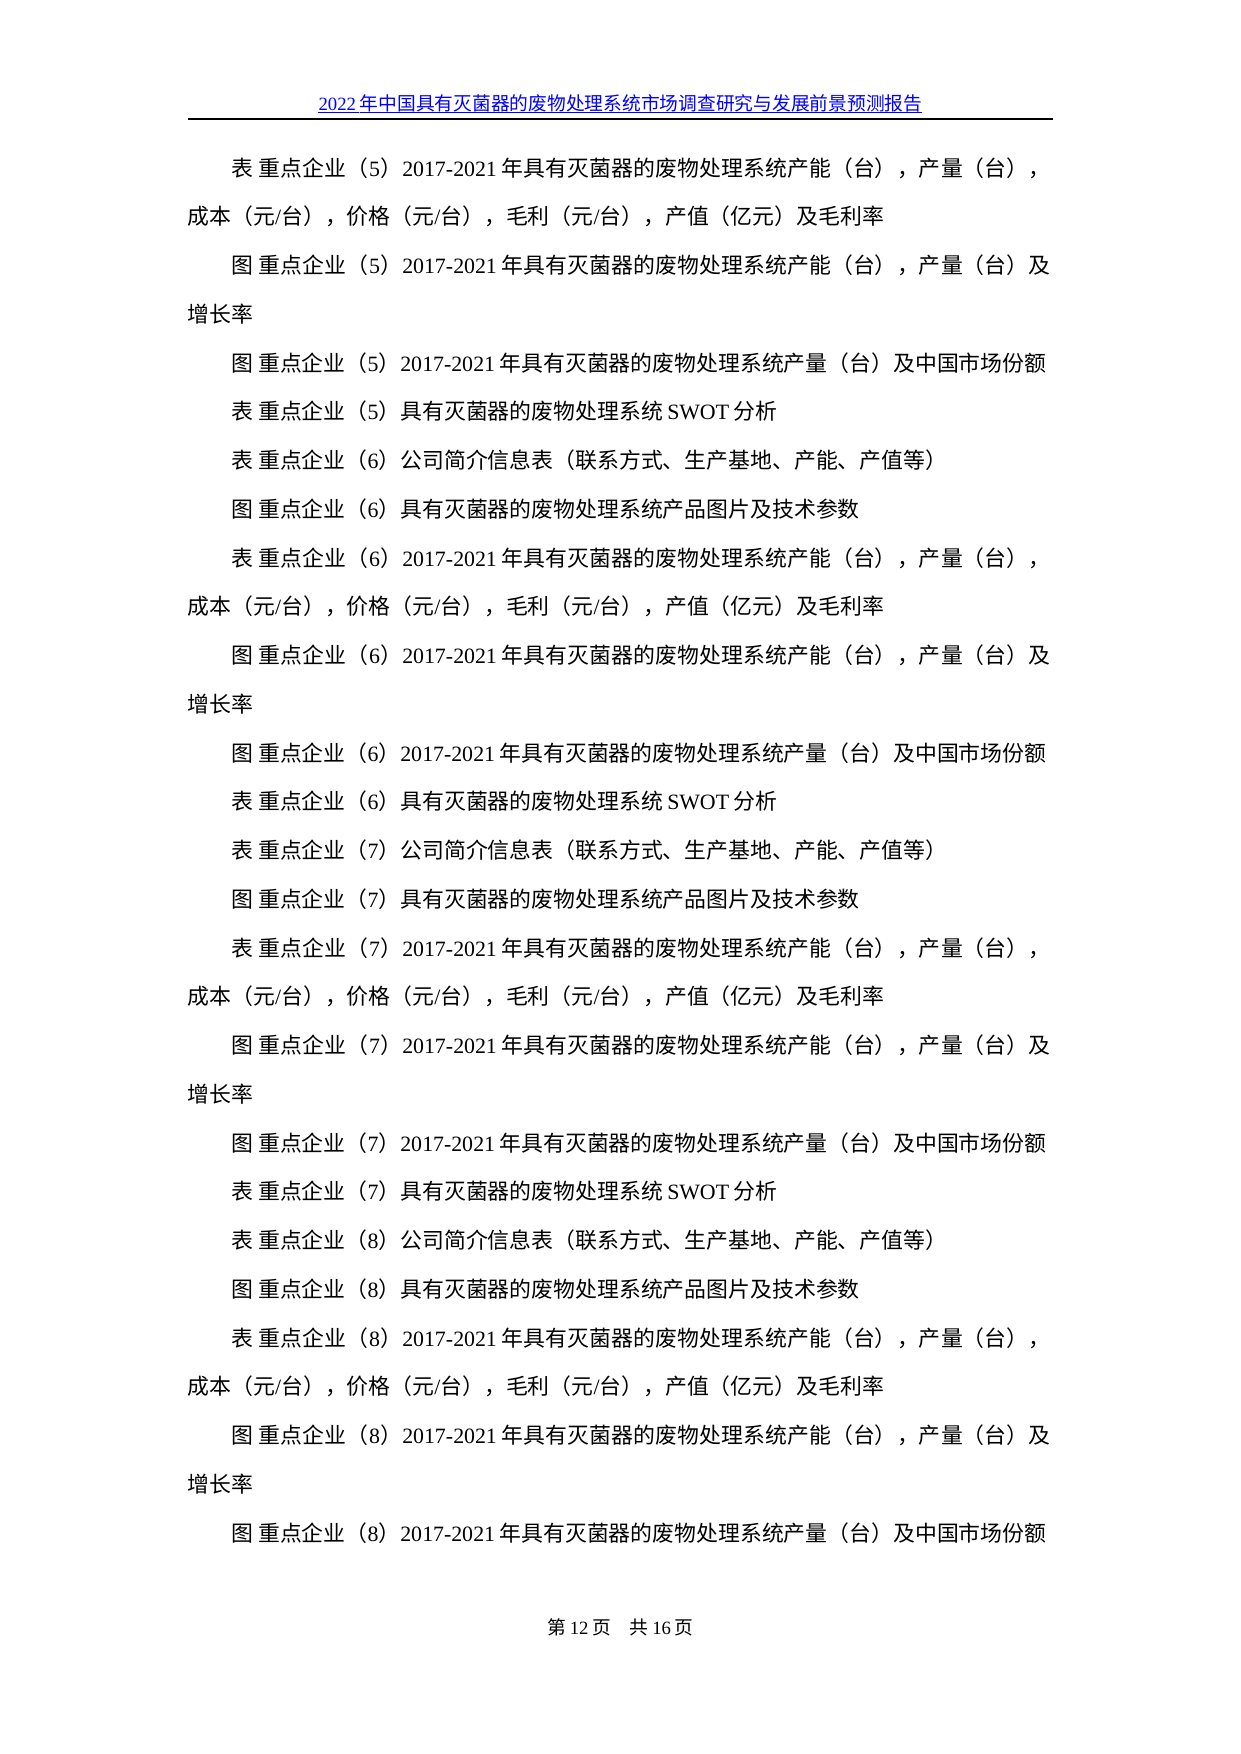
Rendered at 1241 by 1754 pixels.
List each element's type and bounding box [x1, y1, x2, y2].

text [187, 150, 1053, 1548]
